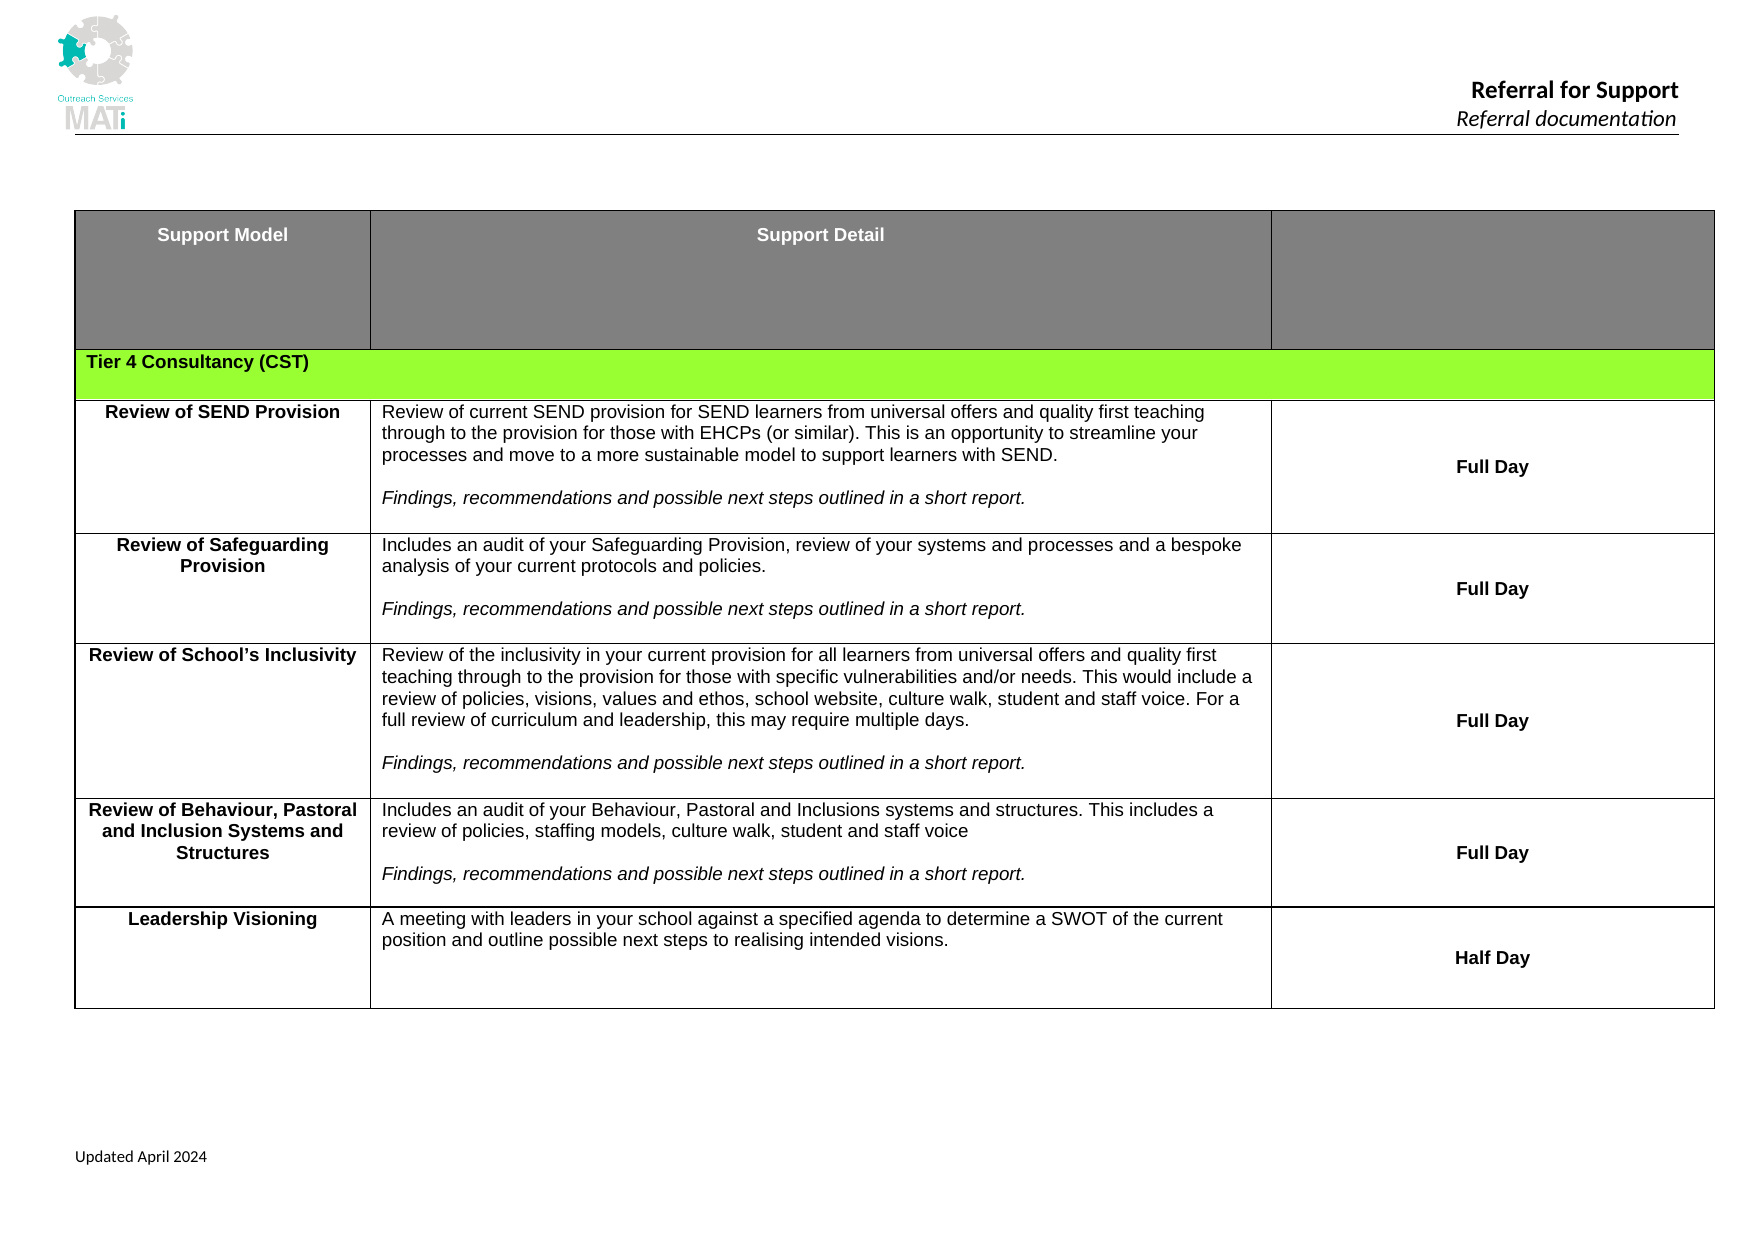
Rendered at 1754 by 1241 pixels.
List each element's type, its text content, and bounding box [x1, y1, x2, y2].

table_cell Review of current SEND provision for SEND learners from universal offers and quality first teaching through to the provision for those with EHCPs (or similar). This is an opportunity to streamline your processes and move to a more sustainable model to support learners with SEND. Findings, recommendations and possible next steps outlined in a short report. [371, 401, 1271, 532]
table_cell Full Day [1272, 534, 1714, 643]
table_cell Full Day [1272, 401, 1714, 532]
table_cell Review of Safeguarding Provision [76, 534, 370, 643]
picture [27, 5, 160, 138]
table_cell Half Day [1272, 908, 1714, 1008]
table_cell Review of School’s Inclusivity [76, 644, 370, 797]
table_cell Full Day [1272, 799, 1714, 906]
table_cell Tier 4 Consultancy (CST) [76, 350, 1714, 399]
table_cell Full Day [1272, 644, 1714, 797]
table_cell Review of Behaviour, Pastoral and Inclusion Systems and Structures [76, 799, 370, 906]
table_cell A meeting with leaders in your school against a specified agenda to determine a SWOT of the current position and outline possible next steps to realising intended visions. [371, 908, 1271, 1008]
table_header [1272, 211, 1714, 349]
table_header Support Model [76, 211, 370, 349]
table_cell Review of SEND Provision [76, 401, 370, 532]
table_cell Review of the inclusivity in your current provision for all learners from universal offers and quality first teaching through to the provision for those with specific vulnerabilities and/or needs. This would include a review of policies, visions, values and ethos, school website, culture walk, student and staff voice. For a full review of curriculum and leadership, this may require multiple days. Findings, recommendations and possible next steps outlined in a short report. [371, 644, 1271, 797]
table_cell Includes an audit of your Behaviour, Pastoral and Inclusions systems and structures. This includes a review of policies, staffing models, culture walk, student and staff voice Findings, recommendations and possible next steps outlined in a short report. [371, 799, 1271, 906]
table_cell Includes an audit of your Safeguarding Provision, review of your systems and processes and a bespoke analysis of your current protocols and policies. Findings, recommendations and possible next steps outlined in a short report. [371, 534, 1271, 643]
table_cell Leadership Visioning [76, 908, 370, 1008]
table_header Support Detail [371, 211, 1271, 349]
